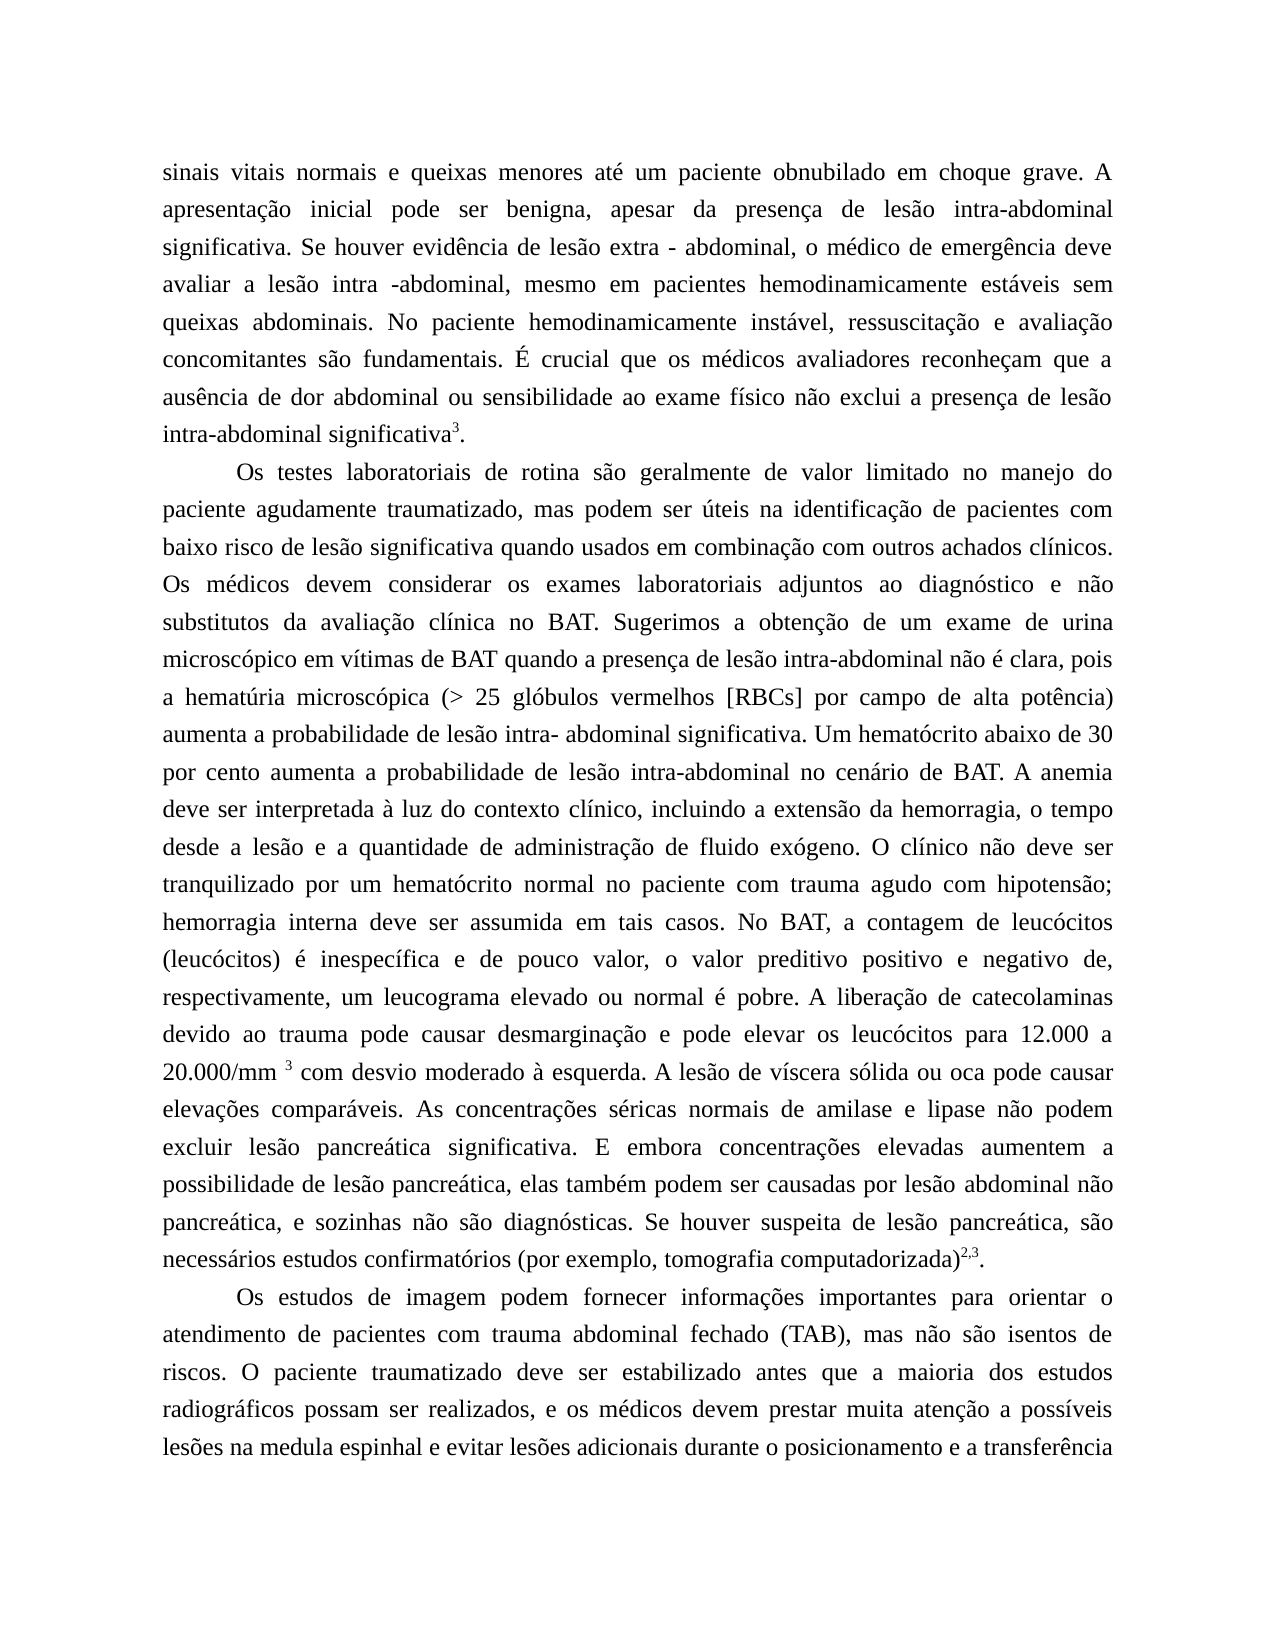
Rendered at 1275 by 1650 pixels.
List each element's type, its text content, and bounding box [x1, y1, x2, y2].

text Os testes laboratoriais de rotina são geralmente de valor limitado no manejo do paciente agudamente traumatizado, mas podem ser úteis na identificação de pacientes com baixo risco de lesão significativa quando usados em combinação com outros achados clínicos. Os médicos devem considerar os exames laboratoriais adjuntos ao diagnóstico e não substitutos da avaliação clínica no BAT. Sugerimos a obtenção de um exame de urina microscópico em vítimas de BAT quando a presença de lesão intra-abdominal não é clara, pois a hematúria microscópica (> 25 glóbulos vermelhos [RBCs] por campo de alta potência) aumenta a probabilidade de lesão intra- abdominal significativa. Um hematócrito abaixo de 30 por cento aumenta a probabilidade de lesão intra-abdominal no cenário de BAT. A anemia deve ser interpretada à luz do contexto clínico, incluindo a extensão da hemorragia, o tempo desde a lesão e a quantidade de administração de fluido exógeno. O clínico não deve ser tranquilizado por um hematócrito normal no paciente com trauma agudo com hipotensão; hemorragia interna deve ser assumida em tais casos. No BAT, a contagem de leucócitos (leucócitos) é inespecífica e de pouco valor, o valor preditivo positivo e negativo de, respectivamente, um leucograma elevado ou normal é pobre. A liberação de catecolaminas devido ao trauma pode causar desmarginação e pode elevar os leucócitos para 12.000 a 20.000/mm 3 com desvio moderado à esquerda. A lesão de víscera sólida ou oca pode causar elevações comparáveis. As concentrações séricas normais de amilase e lipase não podem excluir lesão pancreática significativa. E embora concentrações elevadas aumentem a possibilidade de lesão pancreática, elas também podem ser causadas por lesão abdominal não pancreática, e sozinhas não são diagnósticas. Se houver suspeita de lesão pancreática, são necessários estudos confirmatórios (por exemplo, tomografia computadorizada)2,3. [162, 450, 1113, 1275]
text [162, 150, 1113, 450]
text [162, 1275, 1113, 1463]
